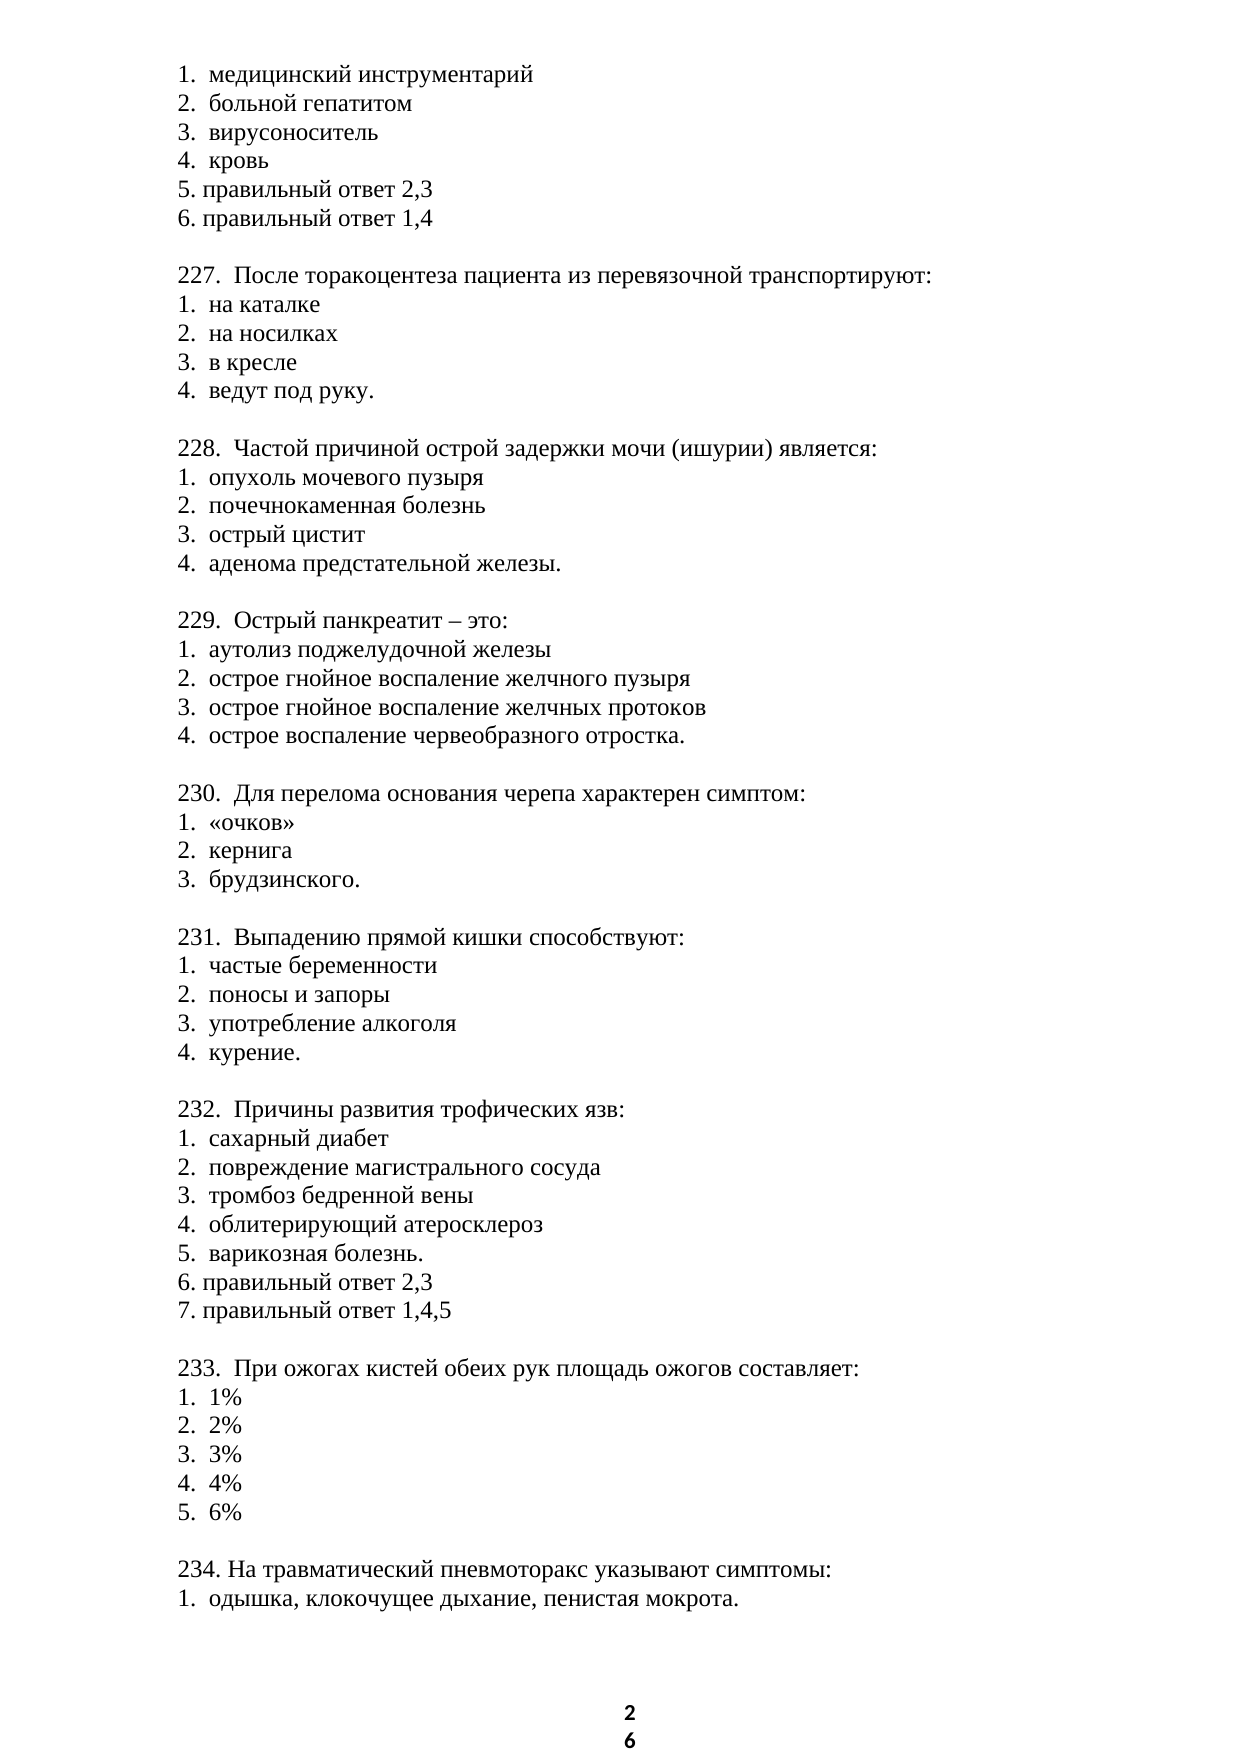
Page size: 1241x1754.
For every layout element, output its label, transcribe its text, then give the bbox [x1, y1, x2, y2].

text 3. 3% [177, 1439, 1152, 1468]
text 1. одышка, клокочущее дыхание, пенистая мокрота. [177, 1583, 1152, 1612]
text 2. на носилках [177, 318, 1152, 347]
text 3. употребление алкоголя [177, 1008, 1152, 1037]
text 5. 6% [177, 1497, 1152, 1525]
text 1. частые беременности [177, 950, 1152, 979]
text 1. на каталке [177, 289, 1152, 318]
text 227. После торакоцентеза пациента из перевязочной транспортируют: [177, 260, 1152, 289]
text 229. Острый панкреатит – это: [177, 605, 1152, 634]
text 1. медицинский инструментарий [177, 59, 1152, 88]
text 228. Частой причиной острой задержки мочи (ишурии) является: [177, 433, 1152, 462]
text 2. почечнокаменная болезнь [177, 490, 1152, 519]
text 230. Для перелома основания черепа характерен симптом: [177, 778, 1152, 807]
text 233. При ожогах кистей обеих рук площадь ожогов составляет: [177, 1353, 1152, 1382]
text 6. правильный ответ 2,3 [177, 1267, 1152, 1295]
text 232. Причины развития трофических язв: [177, 1094, 1152, 1123]
text 3. острый цистит [177, 519, 1152, 548]
text 4. аденома предстательной железы. [177, 548, 1152, 577]
text 3. брудзинского. [177, 864, 1152, 893]
text 1. аутолиз поджелудочной железы [177, 634, 1152, 663]
text 2. больной гепатитом [177, 88, 1152, 117]
text 4. кровь [177, 145, 1152, 174]
text 3. тромбоз бедренной вены [177, 1180, 1152, 1209]
text 4. облитерирующий атеросклероз [177, 1209, 1152, 1238]
text 4. острое воспаление червеобразного отростка. [177, 720, 1152, 749]
text 3. вирусоноситель [177, 117, 1152, 145]
text 3. в кресле [177, 347, 1152, 375]
text 2. повреждение магистрального сосуда [177, 1152, 1152, 1180]
text 231. Выпадению прямой кишки способствуют: [177, 922, 1152, 950]
text 2. кернига [177, 835, 1152, 864]
text 1. «очков» [177, 807, 1152, 835]
text 7. правильный ответ 1,4,5 [177, 1295, 1152, 1324]
text 5. правильный ответ 2,3 [177, 174, 1152, 203]
text 2. 2% [177, 1410, 1152, 1439]
text 3. острое гнойное воспаление желчных протоков [177, 692, 1152, 720]
text 1. сахарный диабет [177, 1123, 1152, 1152]
text 1. 1% [177, 1382, 1152, 1410]
text 6. правильный ответ 1,4 [177, 203, 1152, 232]
text 234. На травматический пневмоторакс указывают симптомы: [177, 1554, 1152, 1583]
text 2. поносы и запоры [177, 979, 1152, 1008]
text 2. острое гнойное воспаление желчного пузыря [177, 663, 1152, 692]
text 4. 4% [177, 1468, 1152, 1497]
text 1. опухоль мочевого пузыря [177, 462, 1152, 490]
text 4. ведут под руку. [177, 375, 1152, 404]
text 5. варикозная болезнь. [177, 1238, 1152, 1267]
text 4. курение. [177, 1037, 1152, 1065]
